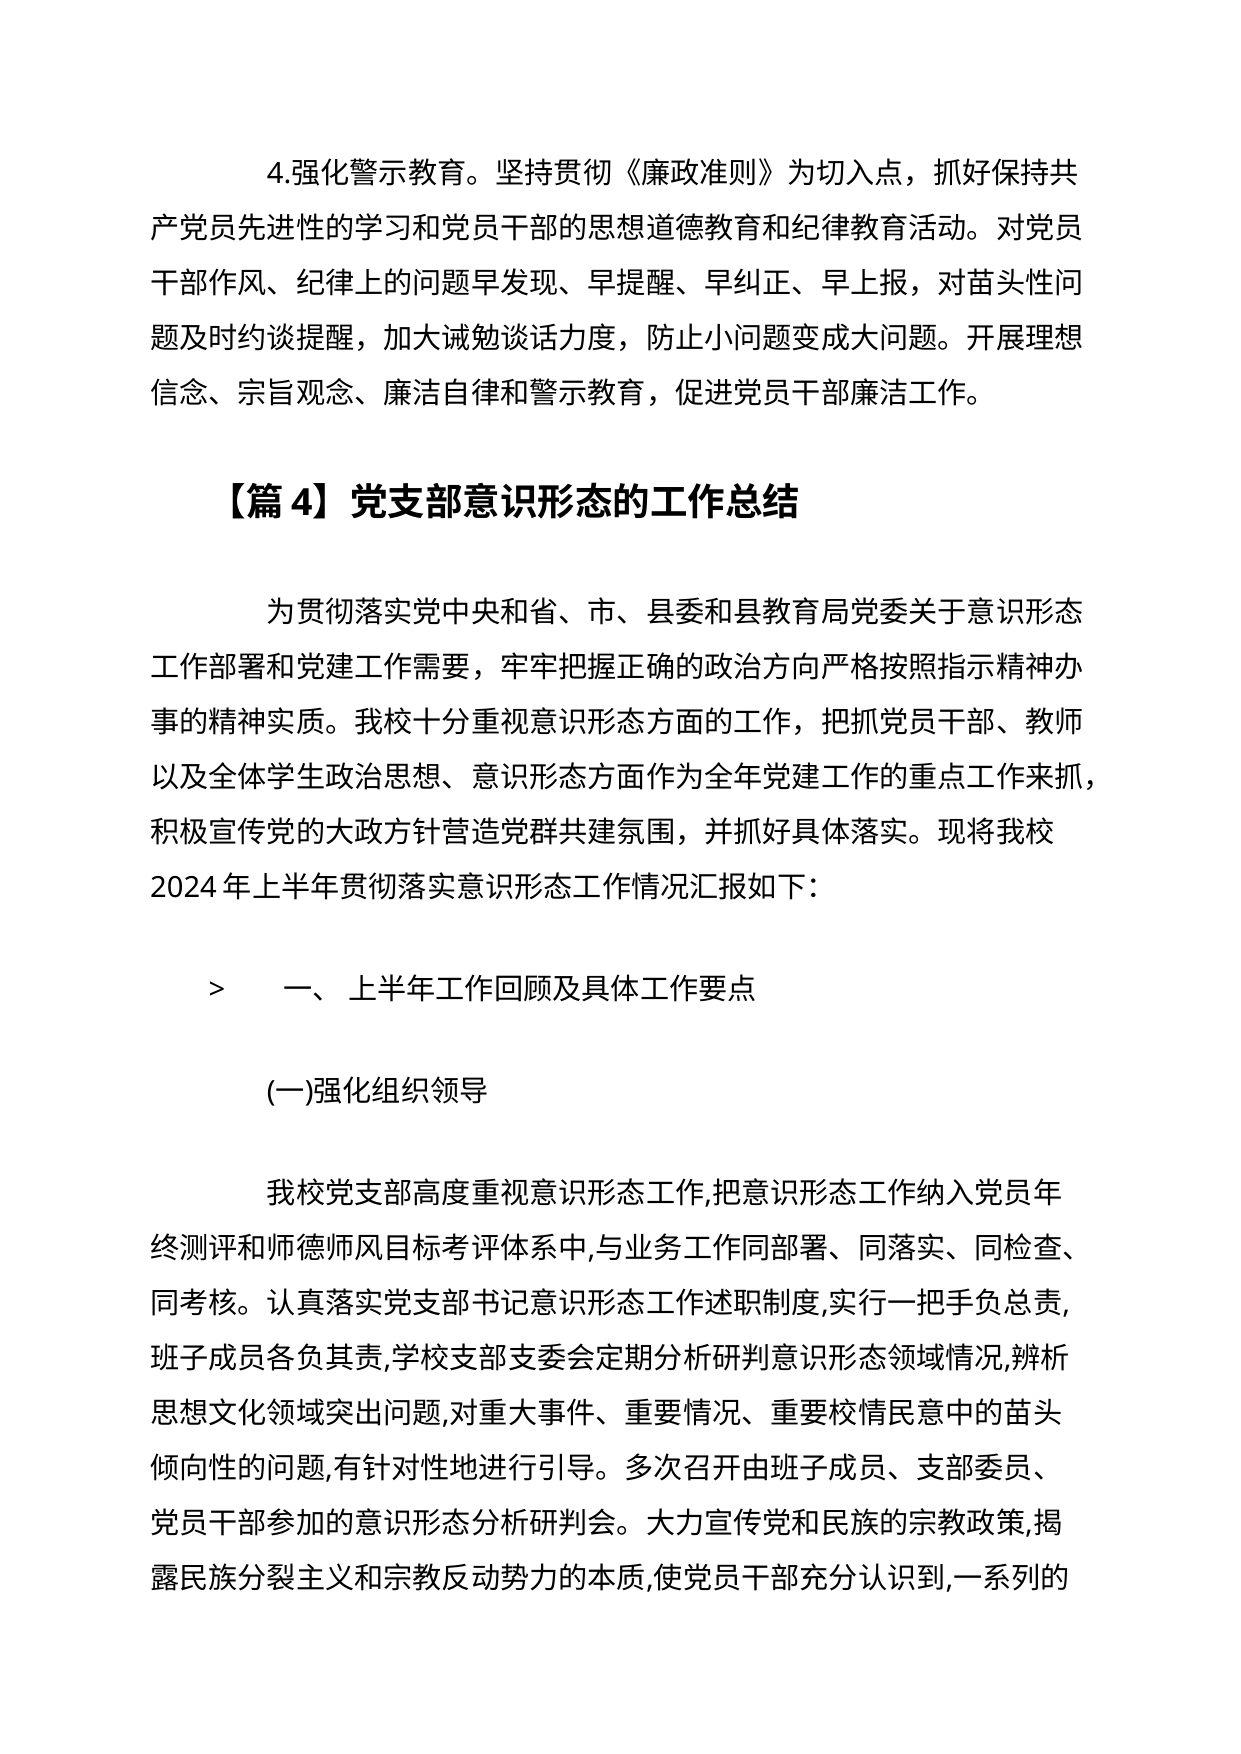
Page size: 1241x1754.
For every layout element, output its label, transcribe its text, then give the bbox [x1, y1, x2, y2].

text 【篇4】党支部意识形态的工作总结 [150, 471, 1090, 526]
text 为贯彻落实党中央和省、市、县委和县教育局党委关于意识形态工作部署和党建工作需要，牢牢把握正确的政治方向严格按照指示精神办事的精神实质。我校十分重视意识形态方面的工作，把抓党员干部、教师以及全体学生政治思想、意识形态方面作为全年党建工作的重点工作来抓，积极宣传党的大政方针营造党群共建氛围，并抓好具体落实。现将我校2024年上半年贯彻落实意识形态工作情况汇报如下： [150, 589, 1090, 906]
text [150, 1169, 1090, 1597]
text > 一、 上半年工作回顾及具体工作要点 [150, 966, 1090, 1008]
text 4.强化警示教育。坚持贯彻《廉政准则》为切入点，抓好保持共产党员先进性的学习和党员干部的思想道德教育和纪律教育活动。对党员干部作风、纪律上的问题早发现、早提醒、早纠正、早上报，对苗头性问题及时约谈提醒，加大诫勉谈话力度，防止小问题变成大问题。开展理想信念、宗旨观念、廉洁自律和警示教育，促进党员干部廉洁工作。 [150, 150, 1090, 412]
text (一)强化组织领导 [150, 1067, 1090, 1110]
